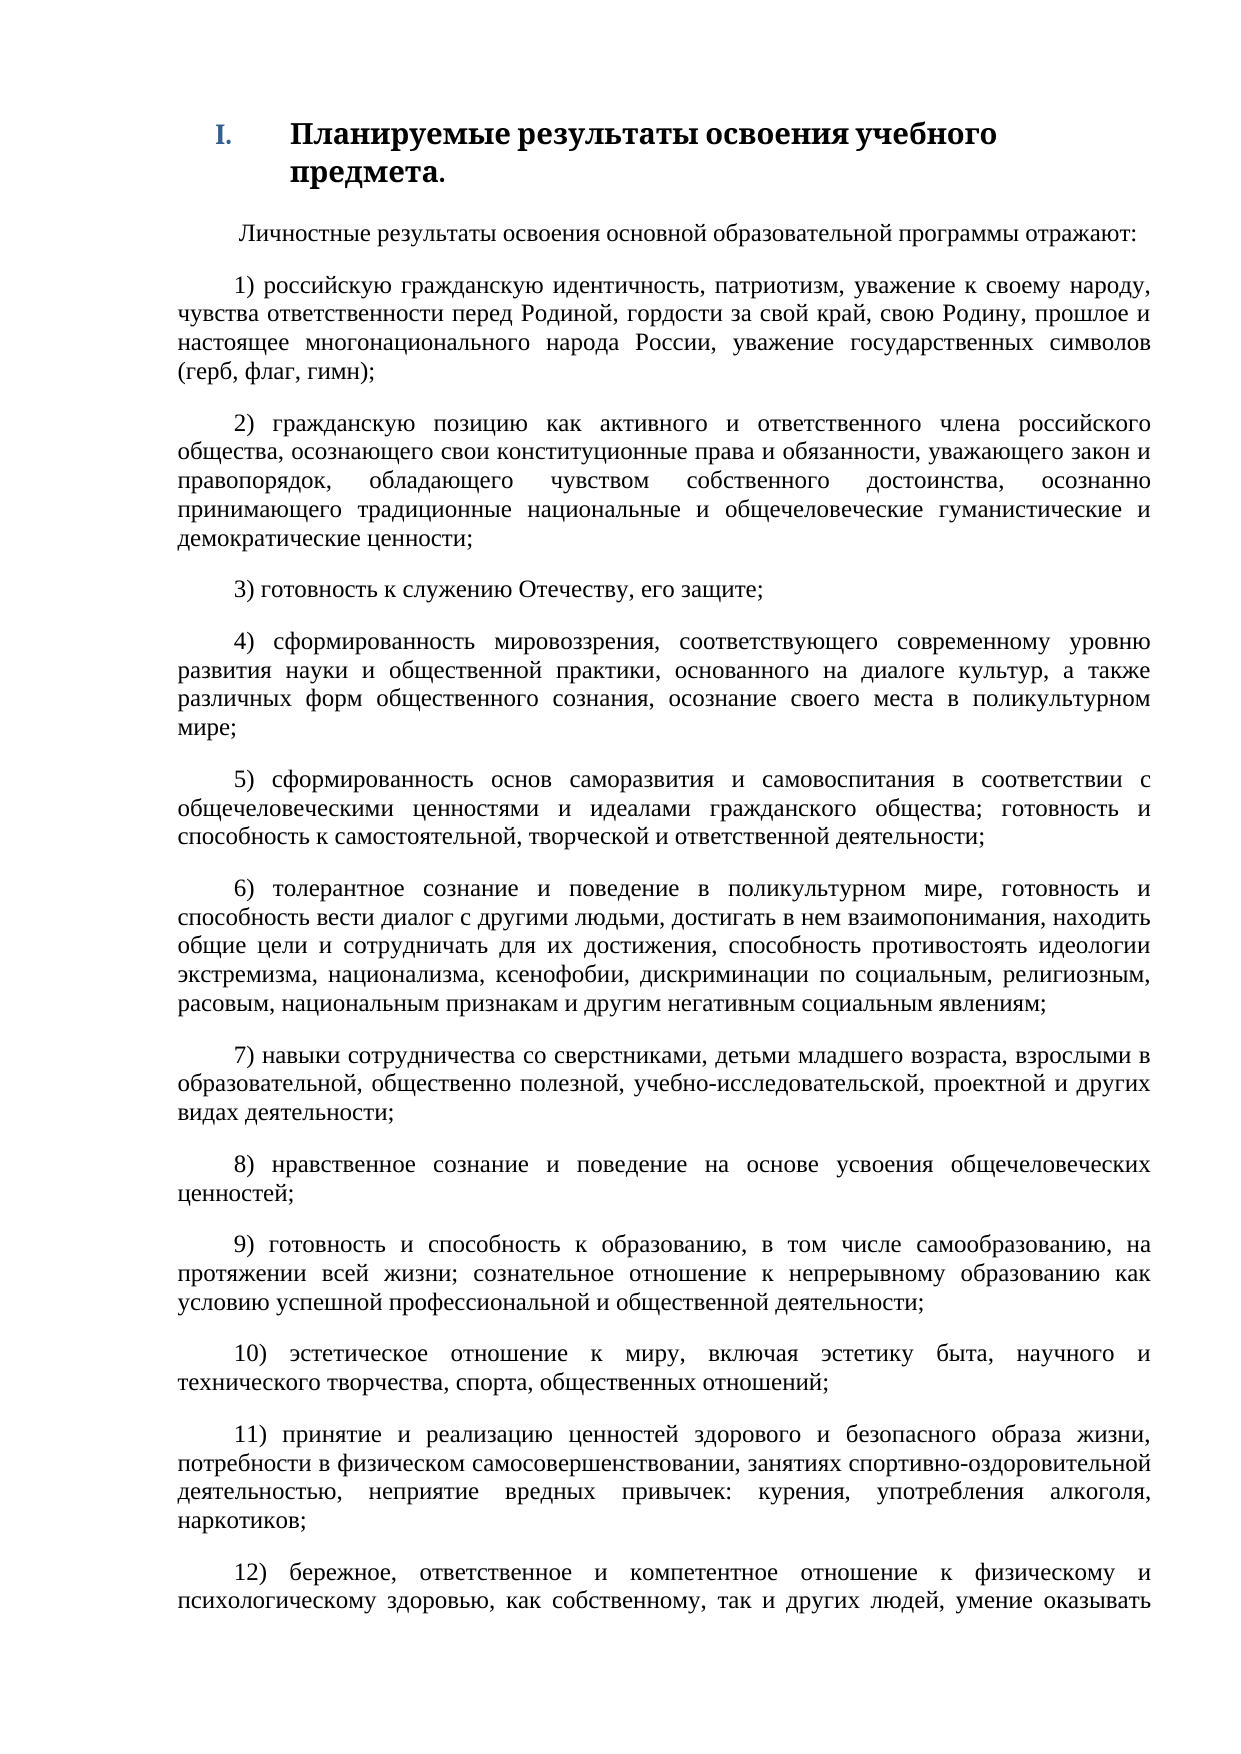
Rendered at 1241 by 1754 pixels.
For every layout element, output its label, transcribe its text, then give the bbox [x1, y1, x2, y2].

text 8) нравственное сознание и поведение на основе усвоения общечеловеческих ценностей; [177, 1149, 1152, 1206]
text 10) эстетическое отношение к миру, включая эстетику быта, научного и технического творчества, спорта, общественных отношений; [177, 1338, 1152, 1396]
text 1) российскую гражданскую идентичность, патриотизм, уважение к своему народу, чувства ответственности перед Родиной, гордости за свой край, свою Родину, прошлое и настоящее многонационального народа России, уважение государственных символов (герб, флаг, гимн); [177, 270, 1152, 385]
text 2) гражданскую позицию как активного и ответственного члена российского общества, осознающего свои конституционные права и обязанности, уважающего закон и правопорядок, обладающего чувством собственного достоинства, осознанно принимающего традиционные национальные и общечеловеческие гуманистические и демократические ценности; [177, 408, 1152, 551]
text 3) готовность к служению Отечеству, его защите; [177, 574, 1152, 603]
text 11) принятие и реализацию ценностей здорового и безопасного образа жизни, потребности в физическом самосовершенствовании, занятиях спортивно-оздоровительной деятельностью, неприятие вредных привычек: курения, употребления алкоголя, наркотиков; [177, 1419, 1152, 1534]
text 4) сформированность мировоззрения, соответствующего современному уровню развития науки и общественной практики, основанного на диалоге культур, а также различных форм общественного сознания, осознание своего места в поликультурном мире; [177, 626, 1152, 741]
text 7) навыки сотрудничества со сверстниками, детьми младшего возраста, взрослыми в образовательной, общественно полезной, учебно-исследовательской, проектной и других видах деятельности; [177, 1040, 1152, 1126]
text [177, 1557, 1152, 1614]
text 9) готовность и способность к образованию, в том числе самообразованию, на протяжении всей жизни; сознательное отношение к непрерывному образованию как условию успешной профессиональной и общественной деятельности; [177, 1229, 1152, 1316]
text 6) толерантное сознание и поведение в поликультурном мире, готовность и способность вести диалог с другими людьми, достигать в нем взаимопонимания, находить общие цели и сотрудничать для их достижения, способность противостоять идеологии экстремизма, национализма, ксенофобии, дискриминации по социальным, религиозным, расовым, национальным признакам и другим негативным социальным явлениям; [177, 873, 1152, 1017]
text 5) сформированность основ саморазвития и самовоспитания в соответствии с общечеловеческими ценностями и идеалами гражданского общества; готовность и способность к самостоятельной, творческой и ответственной деятельности; [177, 764, 1152, 850]
text Личностные результаты освоения основной образовательной программы отражают: [177, 218, 1152, 247]
subtitle Планируемые результаты освоения учебного предмета. [215, 118, 1152, 190]
